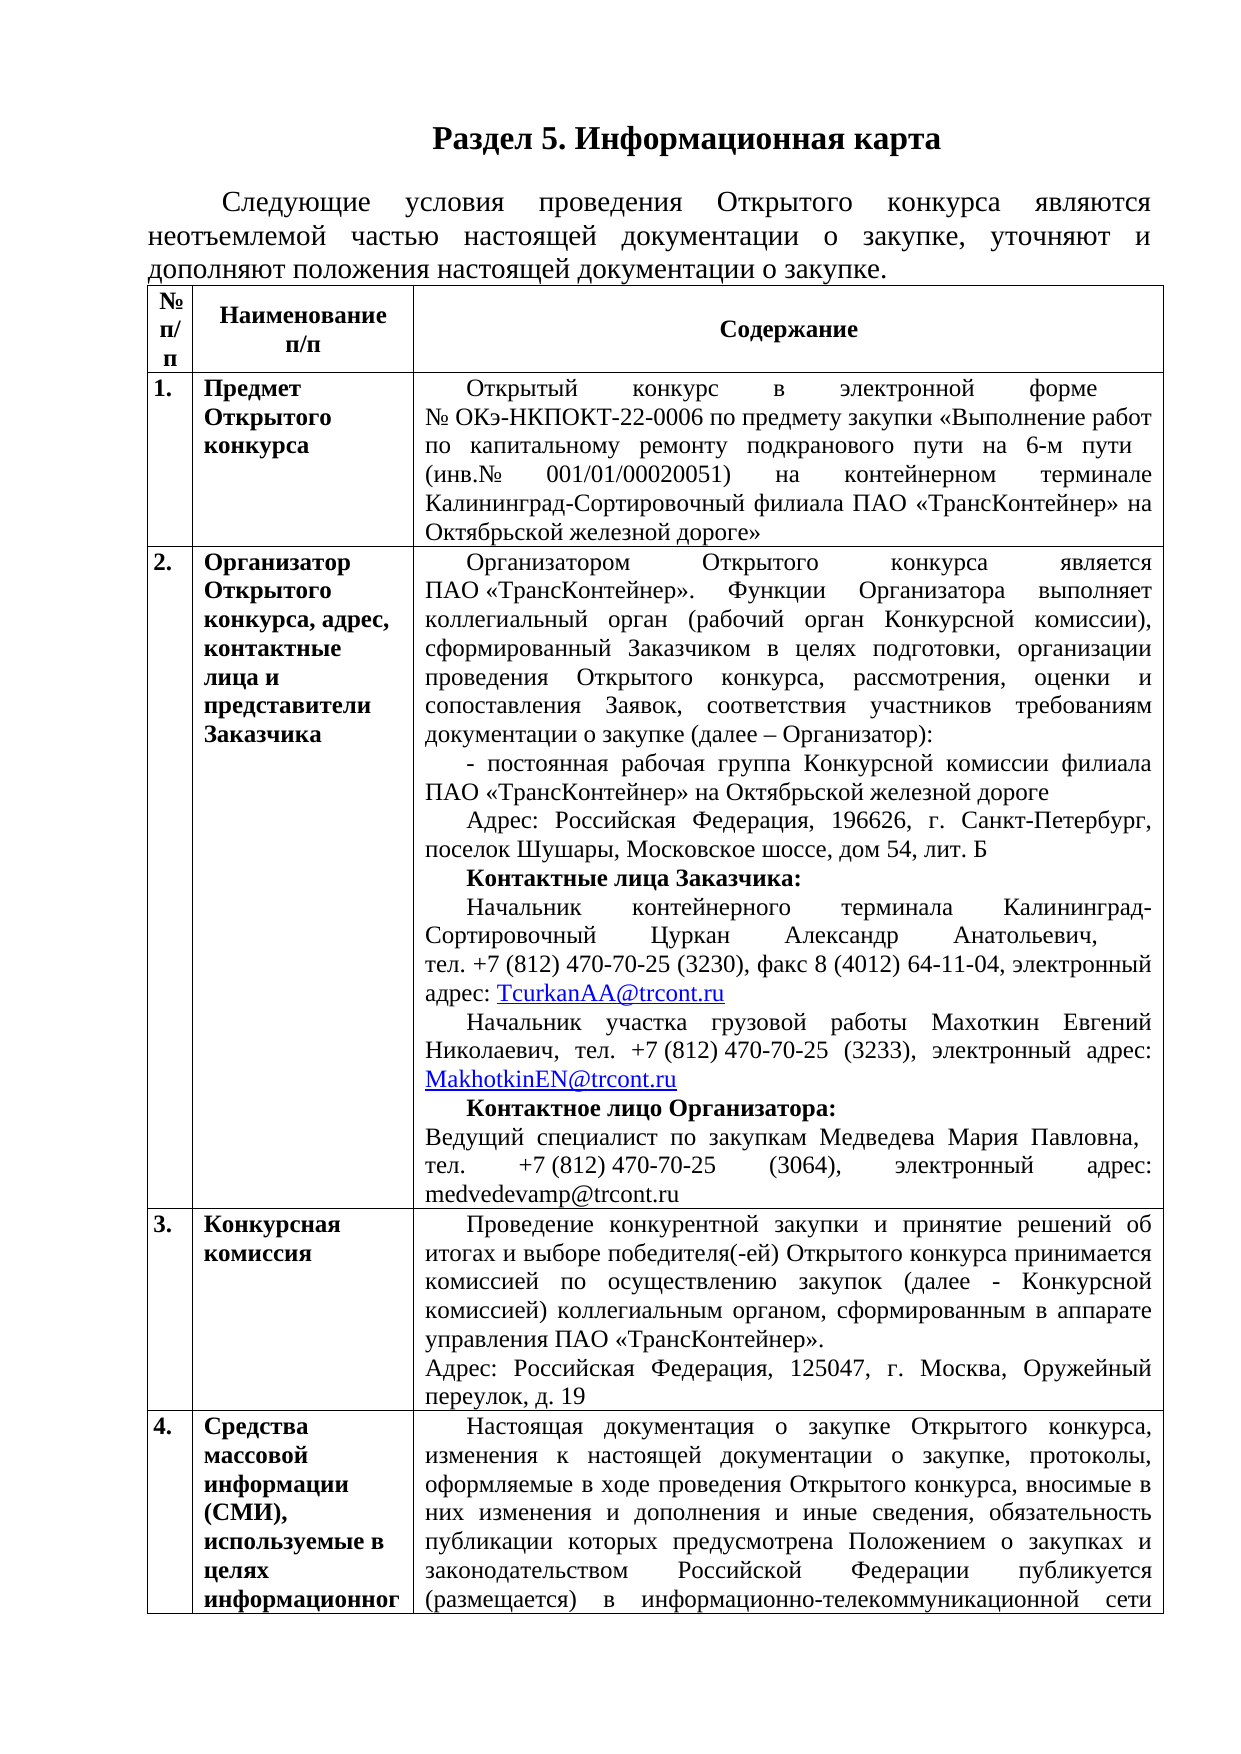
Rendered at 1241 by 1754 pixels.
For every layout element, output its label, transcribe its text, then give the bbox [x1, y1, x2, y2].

table_cell Организатор Открытого конкурса, адрес, контактные лица и представители Заказчика [193, 547, 413, 1208]
table_header №п/п [148, 286, 192, 372]
table_cell 1. [148, 373, 192, 546]
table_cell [193, 1411, 413, 1612]
table_cell 3. [148, 1209, 192, 1410]
table_header Наименование п/п [193, 286, 413, 372]
table_cell 2. [148, 547, 192, 1208]
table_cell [414, 1411, 1163, 1612]
table_cell 4. [148, 1411, 192, 1612]
table_header Содержание [414, 286, 1163, 372]
table_cell Предмет Открытого конкурса [193, 373, 413, 546]
table_cell Проведение конкурентной закупки и принятие решений об итогах и выборе победителя(-ей) Открытого конкурса принимается комиссией по осуществлению закупок (далее - Конкурсной комиссией) коллегиальным органом, сформированным в аппарате управления ПАО «ТрансКонтейнер». Адрес: Российская Федерация, 125047, г. Москва, Оружейный переулок, д. 19 [414, 1209, 1163, 1410]
table_cell Организатором Открытого конкурса является ПАО «ТрансКонтейнер». Функции Организатора выполняет коллегиальный орган (рабочий орган Конкурсной комиссии), сформированный Заказчиком в целях подготовки, организации проведения Открытого конкурса, рассмотрения, оценки и сопоставления Заявок, соответствия участников требованиям документации о закупке (далее – Организатор): - постоянная рабочая группа Конкурсной комиссии филиала ПАО «ТрансКонтейнер» на Октябрьской железной дороге Адрес: Российская Федерация, 196626, г. Санкт-Петербург, поселок Шушары, Московское шоссе, дом 54, лит. Б Контактные лица Заказчика: Начальник контейнерного терминала Калининград-Сортировочный Цуркан Александр Анатольевич, тел. +7 (812) 470-70-25 (3230), факс 8 (4012) 64-11-04, электронный адрес: TcurkanAA@trcont.ru Начальник участка грузовой работы Махоткин Евгений Николаевич, тел. +7 (812) 470-70-25 (3233), электронный адрес: MakhotkinEN@trcont.ru Контактное лицо Организатора: Ведущий специалист по закупкам Медведева Мария Павловна, тел. +7 (812) 470-70-25 (3064), электронный адрес: medvedevamp@trcont.ru [414, 547, 1163, 1208]
list Следующие условия проведения Открытого конкурса являются неотъемлемой частью настоящей документации о закупке, уточняют и дополняют положения настоящей документации о закупке. [148, 184, 1152, 285]
table_cell Конкурсная комиссия [193, 1209, 413, 1410]
table_cell Открытый конкурс в электронной форме № ОКэ-НКПОКТ-22-0006 по предмету закупки «Выполнение работ по капитальному ремонту подкранового пути на 6-м пути (инв.№ 001/01/00020051) на контейнерном терминале Калининград-Сортировочный филиала ПАО «ТрансКонтейнер» на Октябрьской железной дороге» [414, 373, 1163, 546]
text Раздел 5. Информационная карта [222, 118, 1152, 156]
